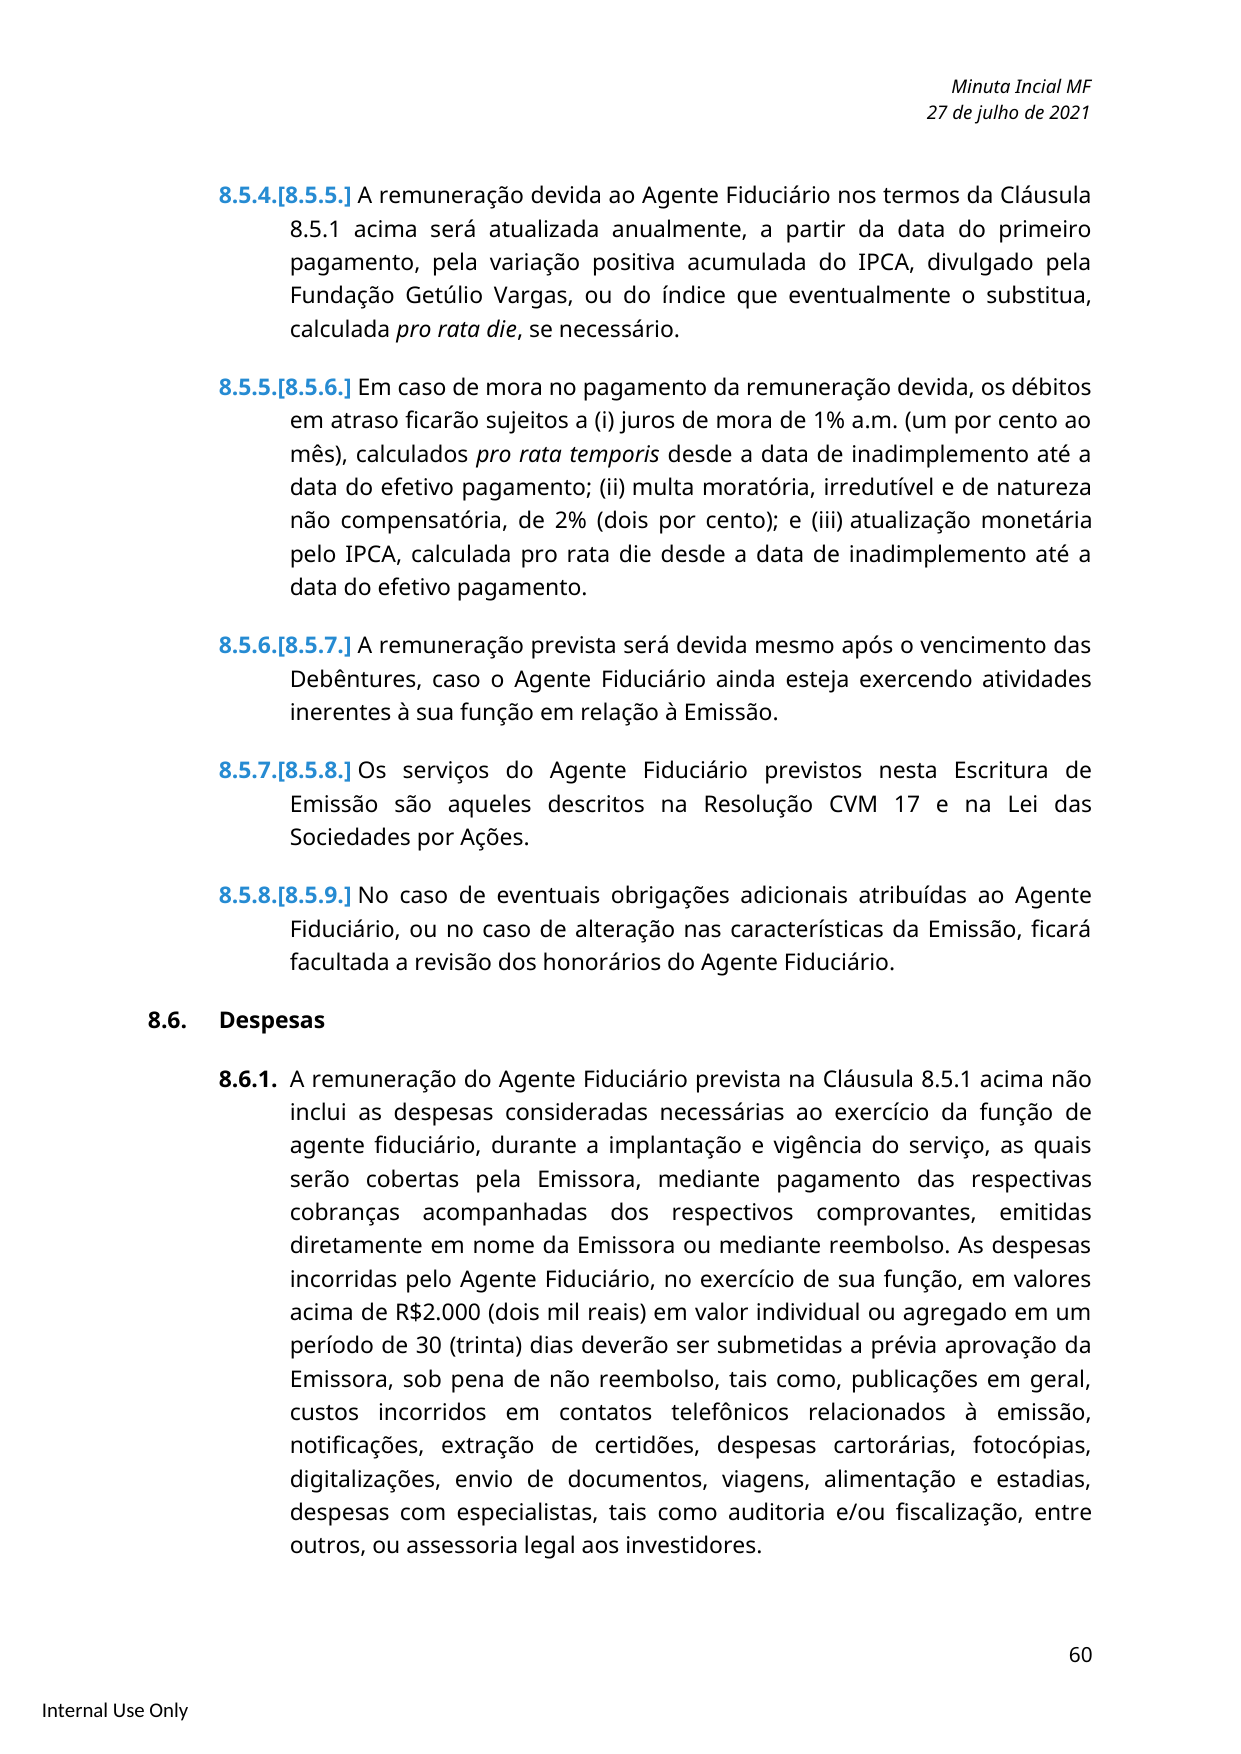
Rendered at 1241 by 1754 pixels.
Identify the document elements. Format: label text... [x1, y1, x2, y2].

list A remuneração do Agente Fiduciário prevista na Cláusula 8.5.1 acima não inclui as despesas consideradas necessárias ao exercício da função de agente fiduciário, durante a implantação e vigência do serviço, as quais serão cobertas pela Emissora, mediante pagamento das respectivas cobranças acompanhadas dos respectivos comprovantes, emitidas diretamente em nome da Emissora ou mediante reembolso. As despesas incorridas pelo Agente Fiduciário, no exercício de sua função, em valores acima de R$2.000 (dois mil reais) em valor individual ou agregado em um período de 30 (trinta) dias deverão ser submetidas a prévia aprovação da Emissora, sob pena de não reembolso, tais como, publicações em geral, custos incorridos em contatos telefônicos relacionados à emissão, notificações, extração de certidões, despesas cartorárias, fotocópias, digitalizações, envio de documentos, viagens, alimentação e estadias, despesas com especialistas, tais como auditoria e/ou fiscalização, entre outros, ou assessoria legal aos investidores. [218, 1061, 1092, 1561]
list Os serviços do Agente Fiduciário previstos nesta Escritura de Emissão são aqueles descritos na Resolução CVM 17 e na Lei das Sociedades por Ações. [218, 752, 1092, 852]
list Despesas [148, 1002, 1092, 1036]
list No caso de eventuais obrigações adicionais atribuídas ao Agente Fiduciário, ou no caso de alteração nas características da Emissão, ficará facultada a revisão dos honorários do Agente Fiduciário. [218, 877, 1092, 977]
list A remuneração prevista será devida mesmo após o vencimento das Debêntures, caso o Agente Fiduciário ainda esteja exercendo atividades inerentes à sua função em relação à Emissão. [218, 627, 1092, 727]
list A remuneração devida ao Agente Fiduciário nos termos da Cláusula 8.5.1 acima será atualizada anualmente, a partir da data do primeiro pagamento, pela variação positiva acumulada do IPCA, divulgado pela Fundação Getúlio Vargas, ou do índice que eventualmente o substitua, calculada pro rata die, se necessário. [218, 177, 1092, 344]
list Em caso de mora no pagamento da remuneração devida, os débitos em atraso ficarão sujeitos a (i) juros de mora de 1% a.m. (um por cento ao mês), calculados pro rata temporis desde a data de inadimplemento até a data do efetivo pagamento; (ii) multa moratória, irredutível e de natureza não compensatória, de 2% (dois por cento); e (iii) atualização monetária pelo IPCA, calculada pro rata die desde a data de inadimplemento até a data do efetivo pagamento. [218, 369, 1092, 602]
